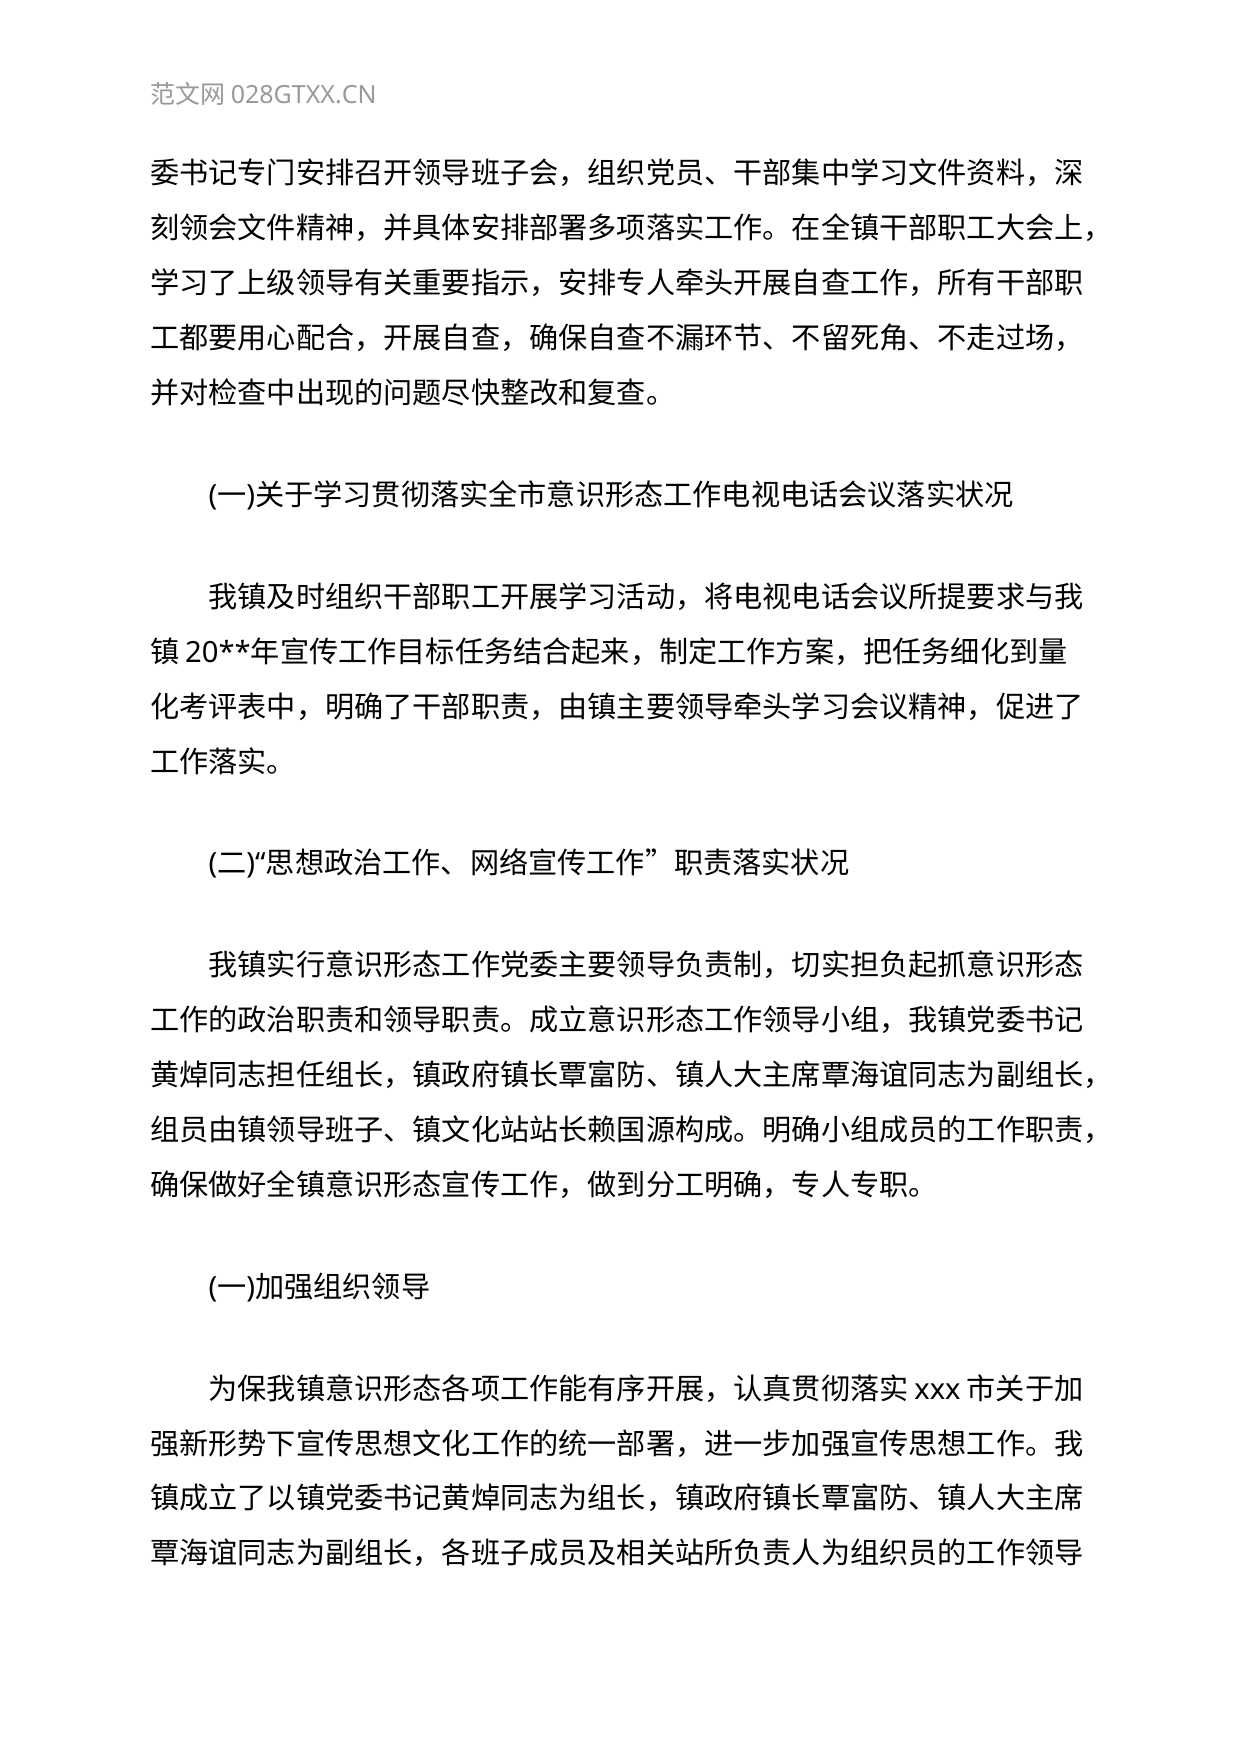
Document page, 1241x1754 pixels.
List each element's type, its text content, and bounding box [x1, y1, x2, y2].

text (二)“思想政治工作、网络宣传工作”职责落实状况 [150, 840, 1090, 882]
text 我镇及时组织干部职工开展学习活动，将电视电话会议所提要求与我镇20**年宣传工作目标任务结合起来，制定工作方案，把任务细化到量化考评表中，明确了干部职责，由镇主要领导牵头学习会议精神，促进了工作落实。 [150, 573, 1090, 780]
text (一)加强组织领导 [150, 1263, 1090, 1306]
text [150, 150, 1090, 412]
text (一)关于学习贯彻落实全市意识形态工作电视电话会议落实状况 [150, 471, 1090, 514]
text 我镇实行意识形态工作党委主要领导负责制，切实担负起抓意识形态工作的政治职责和领导职责。成立意识形态工作领导小组，我镇党委书记黄焯同志担任组长，镇政府镇长覃富防、镇人大主席覃海谊同志为副组长，组员由镇领导班子、镇文化站站长赖国源构成。明确小组成员的工作职责，确保做好全镇意识形态宣传工作，做到分工明确，专人专职。 [150, 942, 1090, 1204]
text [150, 1365, 1090, 1572]
